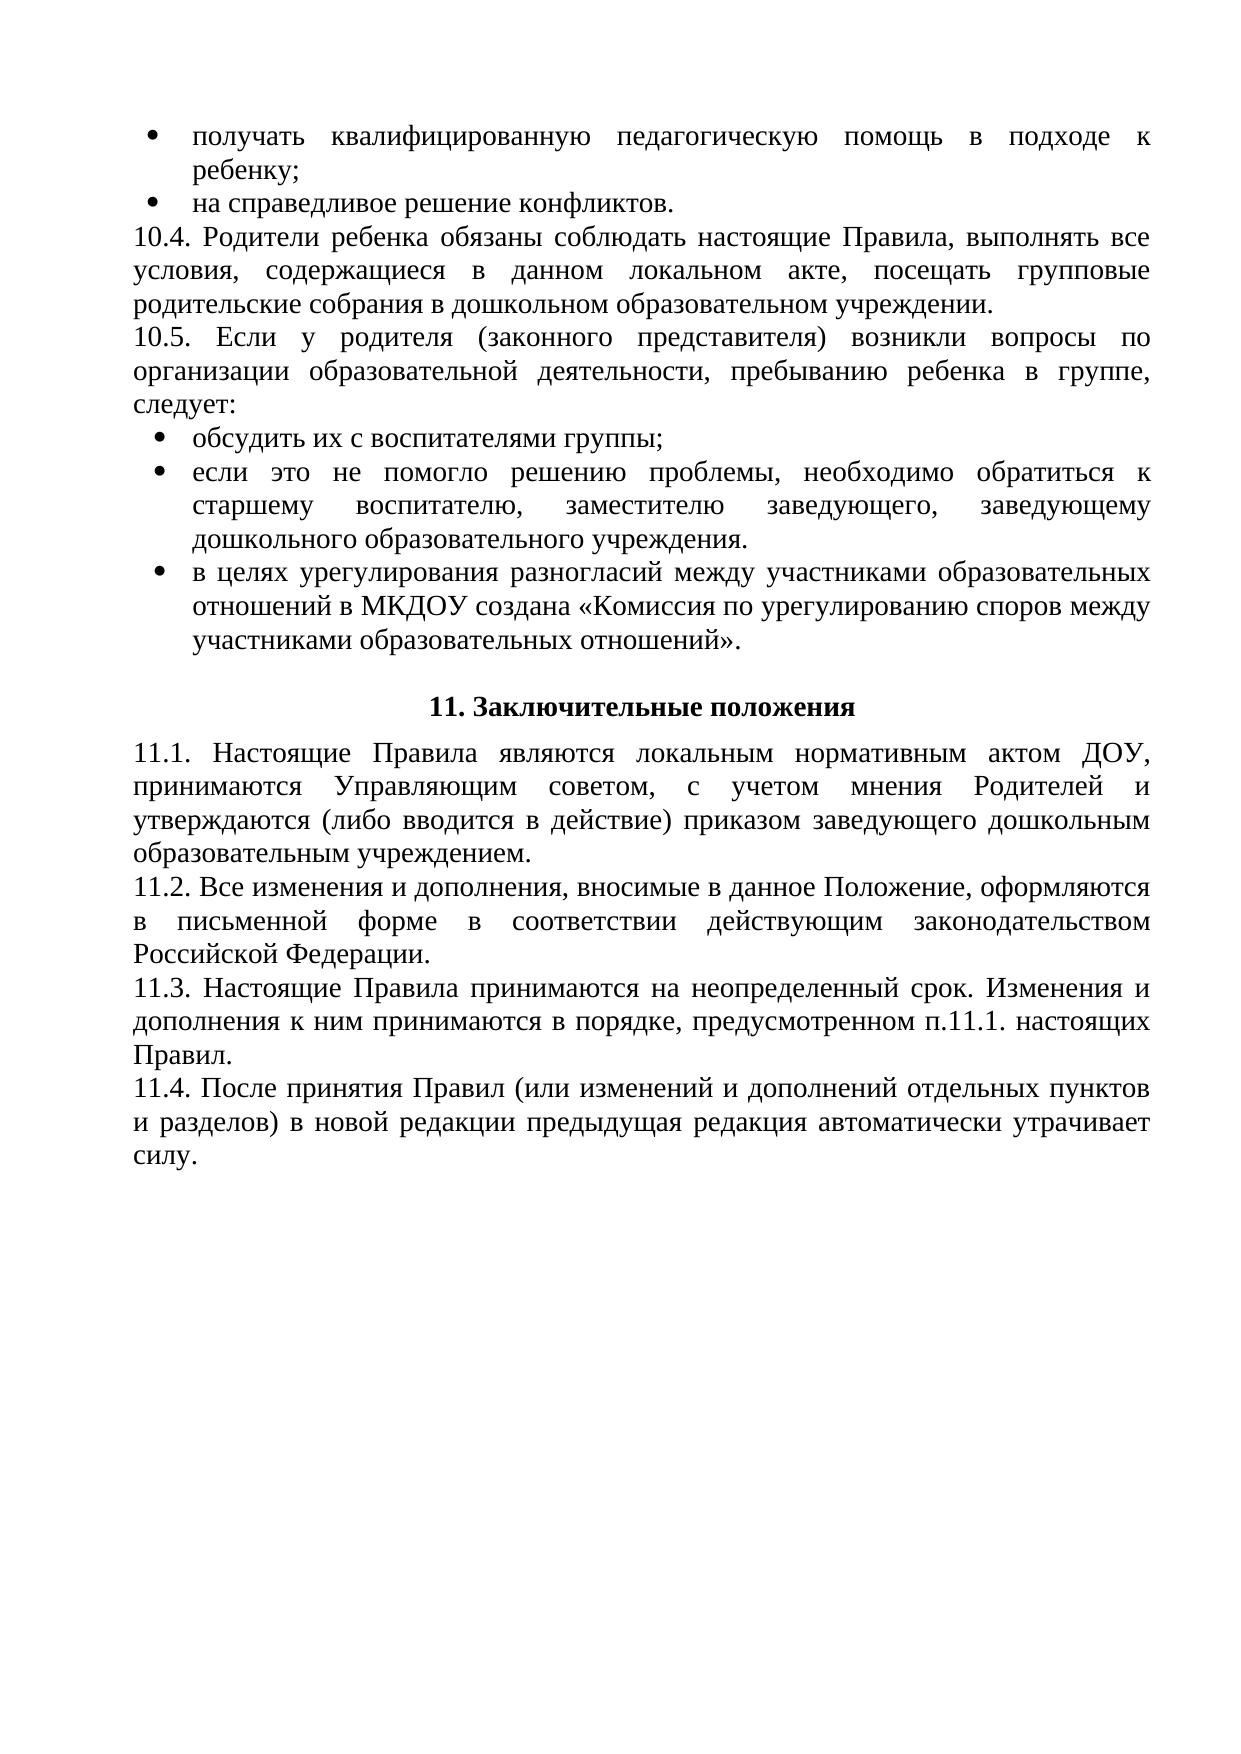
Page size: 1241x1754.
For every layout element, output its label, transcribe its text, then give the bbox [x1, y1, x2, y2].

text 11. Заключительные положения [133, 689, 1152, 722]
text 11.4. После принятия Правил (или изменений и дополнений отдельных пунктов и разделов) в новой редакции предыдущая редакция автоматически утрачивает силу. [133, 1070, 1152, 1171]
list на справедливое решение конфликтов. [148, 185, 1152, 219]
text 10.4. Родители ребенка обязаны соблюдать настоящие Правила, выполнять все условия, содержащиеся в данном локальном акте, посещать групповые родительские собрания в дошкольном образовательном учреждении. [133, 219, 1152, 319]
list если это не помогло решению проблемы, необходимо обратиться к старшему воспитателю, заместителю заведующего, заведующему дошкольного образовательного учреждения. [154, 454, 1152, 554]
text 11.1. Настоящие Правила являются локальным нормативным актом ДОУ, принимаются Управляющим советом, с учетом мнения Родителей и утверждаются (либо вводится в действие) приказом заведующего дошкольным образовательным учреждением. [133, 735, 1152, 869]
list обсудить их с воспитателями группы; [154, 420, 1152, 454]
list в целях урегулирования разногласий между участниками образовательных отношений в МКДОУ создана «Комиссия по урегулированию споров между участниками образовательных отношений». [154, 554, 1152, 655]
text 11.3. Настоящие Правила принимаются на неопределенный срок. Изменения и дополнения к ним принимаются в порядке, предусмотренном п.11.1. настоящих Правил. [133, 970, 1152, 1070]
list получать квалифицированную педагогическую помощь в подходе к ребенку; [148, 118, 1152, 185]
text 10.5. Если у родителя (законного представителя) возникли вопросы по организации образовательной деятельности, пребыванию ребенка в группе, следует: [133, 319, 1152, 420]
text 11.2. Все изменения и дополнения, вносимые в данное Положение, оформляются в письменной форме в соответствии действующим законодательством Российской Федерации. [133, 869, 1152, 970]
